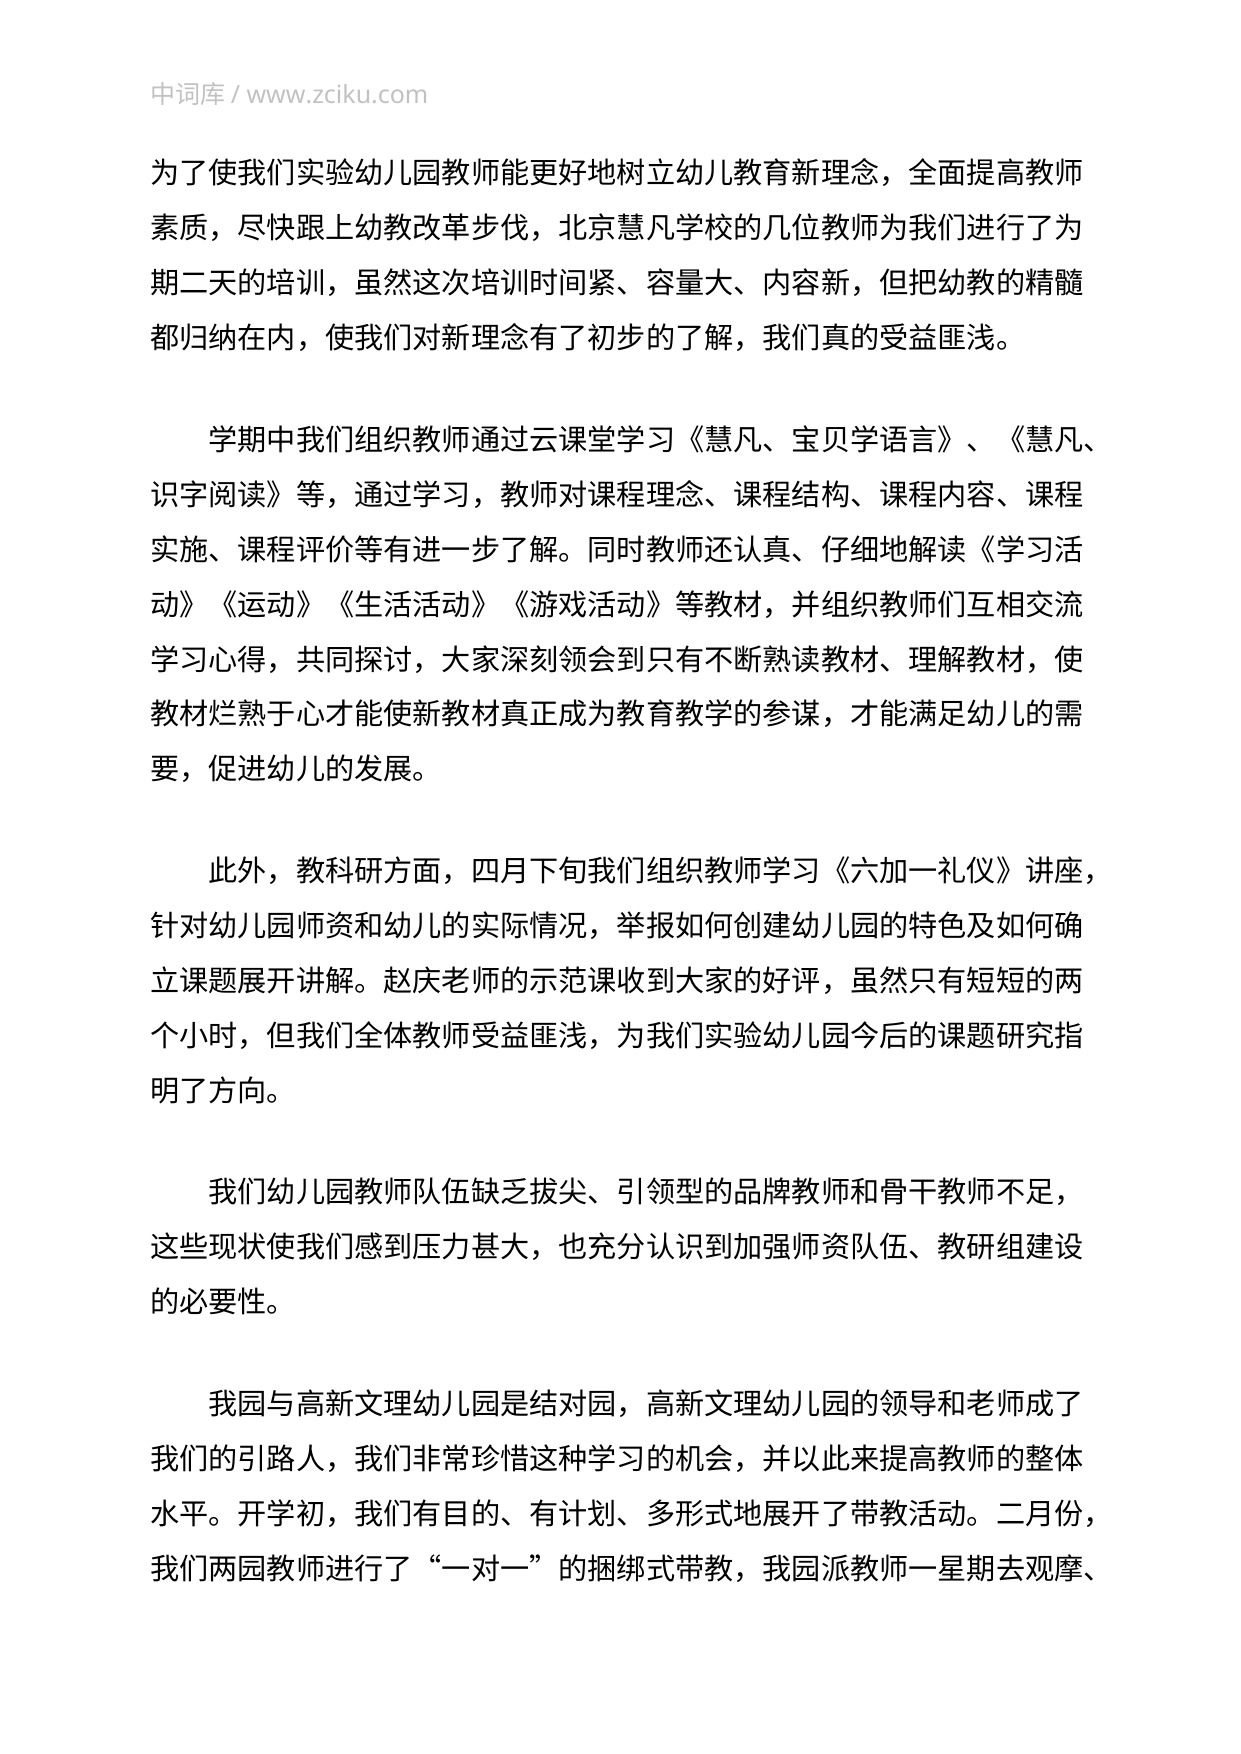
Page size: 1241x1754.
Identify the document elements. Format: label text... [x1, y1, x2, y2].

text 我们幼儿园教师队伍缺乏拔尖、引领型的品牌教师和骨干教师不足，这些现状使我们感到压力甚大，也充分认识到加强师资队伍、教研组建设的必要性。 [150, 1169, 1090, 1321]
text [150, 150, 1090, 357]
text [150, 1381, 1090, 1587]
text 此外，教科研方面，四月下旬我们组织教师学习《六加一礼仪》讲座，针对幼儿园师资和幼儿的实际情况，举报如何创建幼儿园的特色及如何确立课题展开讲解。赵庆老师的示范课收到大家的好评，虽然只有短短的两个小时，但我们全体教师受益匪浅，为我们实验幼儿园今后的课题研究指明了方向。 [150, 848, 1090, 1109]
text 学期中我们组织教师通过云课堂学习《慧凡、宝贝学语言》、《慧凡、识字阅读》等，通过学习，教师对课程理念、课程结构、课程内容、课程实施、课程评价等有进一步了解。同时教师还认真、仔细地解读《学习活动》《运动》《生活活动》《游戏活动》等教材，并组织教师们互相交流学习心得，共同探讨，大家深刻领会到只有不断熟读教材、理解教材，使教材烂熟于心才能使新教材真正成为教育教学的参谋，才能满足幼儿的需要，促进幼儿的发展。 [150, 416, 1090, 788]
